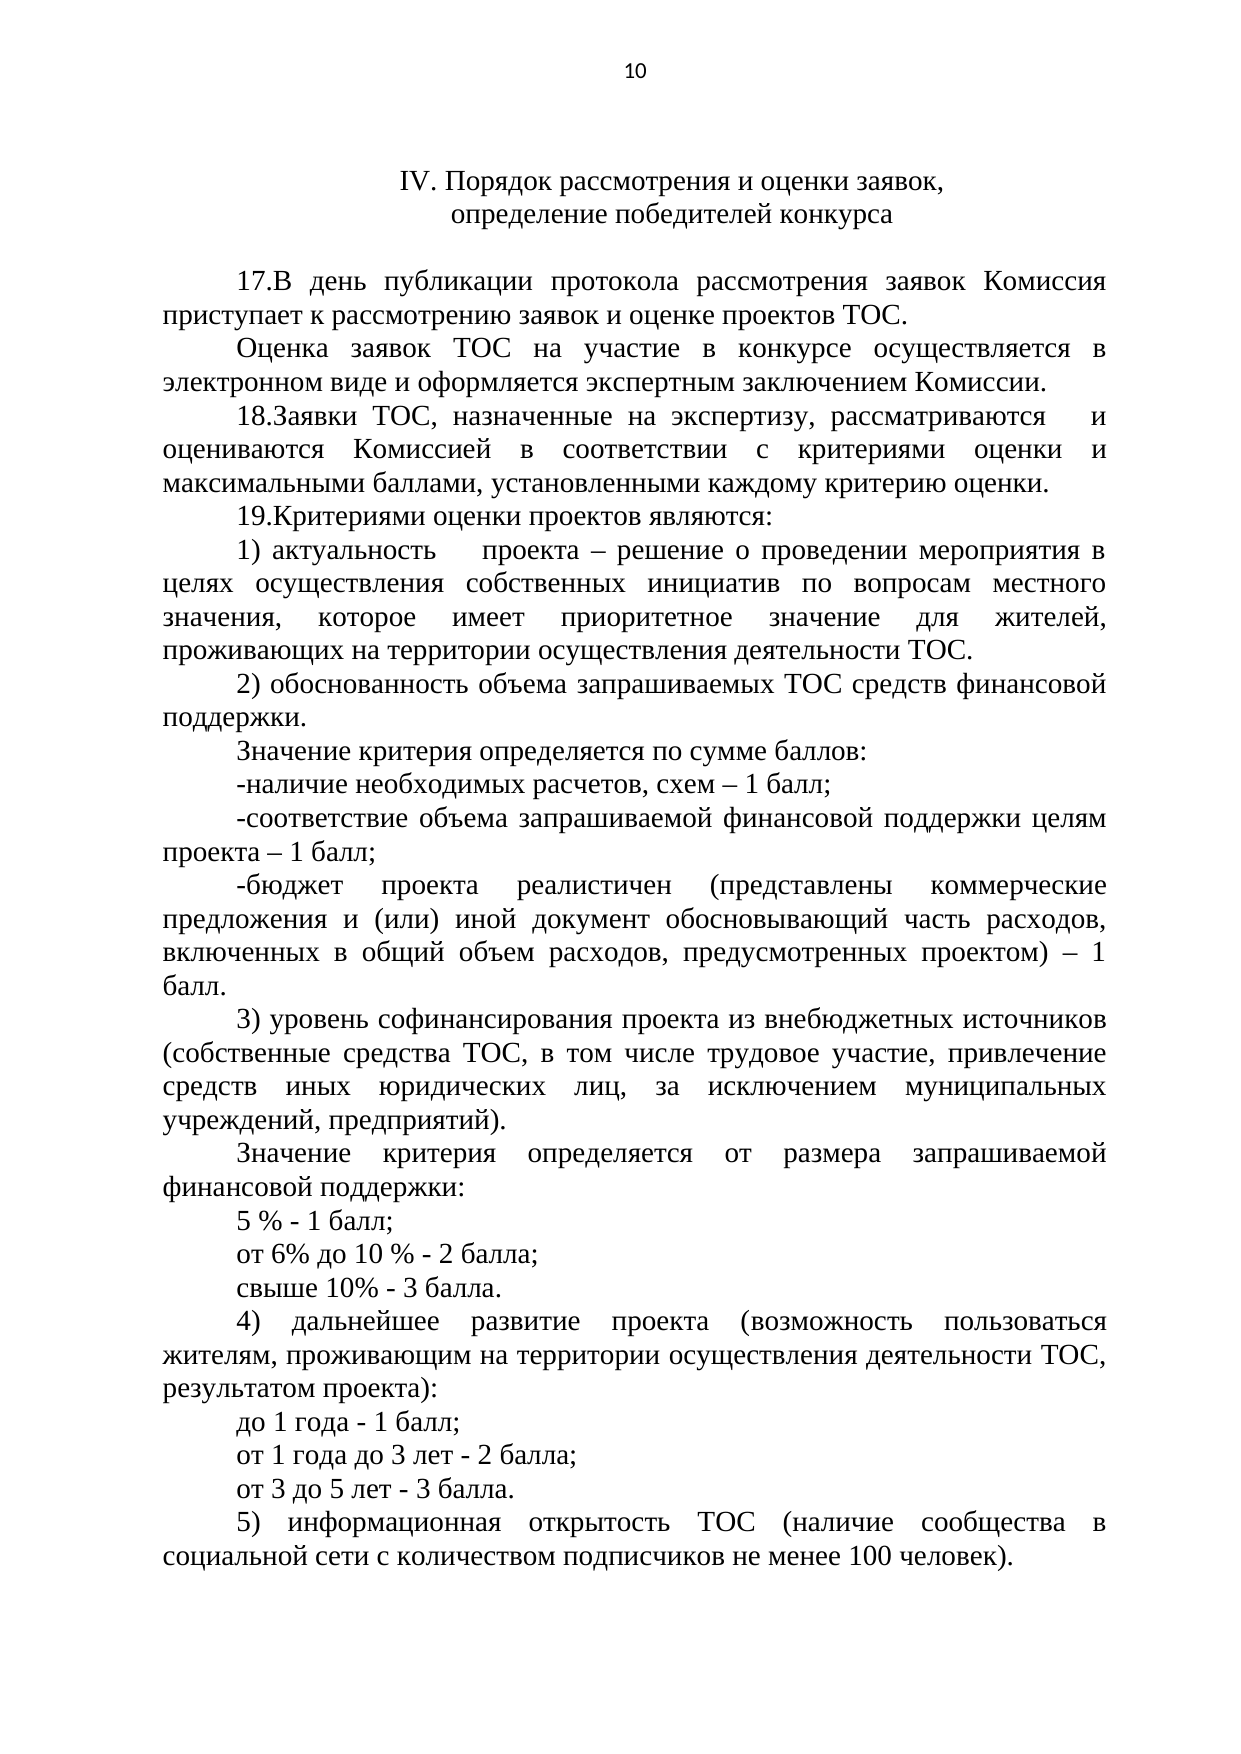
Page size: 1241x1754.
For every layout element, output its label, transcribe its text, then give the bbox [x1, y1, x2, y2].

text 5) информационная открытость ТОС (наличие сообщества в социальной сети с количеством подписчиков не менее 100 человек). [162, 1504, 1107, 1572]
text IV. Порядок рассмотрения и оценки заявок, [162, 163, 1107, 196]
text Оценка заявок ТОС на участие в конкурсе осуществляется в электронном виде и оформляется экспертным заключением Комиссии. [162, 331, 1107, 398]
text 17.В день публикации протокола рассмотрения заявок Комиссия приступает к рассмотрению заявок и оценке проектов ТОС. [162, 263, 1107, 331]
text от 6% до 10 % - 2 балла; [162, 1236, 1107, 1270]
text -бюджет проекта реалистичен (представлены коммерческие предложения и (или) иной документ обосновывающий часть расходов, включенных в общий объем расходов, предусмотренных проектом) – 1 балл. [162, 867, 1107, 1001]
text Значение критерия определяется от размера запрашиваемой финансовой поддержки: [162, 1136, 1107, 1203]
text определение победителей конкурса [162, 196, 1107, 230]
text до 1 года - 1 балл; [162, 1404, 1089, 1437]
text 19.Критериями оценки проектов являются: [162, 498, 1107, 532]
text от 1 года до 3 лет - 2 балла; [162, 1437, 1089, 1471]
text -соответствие объема запрашиваемой финансовой поддержки целям проекта – 1 балл; [162, 800, 1107, 867]
text 1) актуальность проекта – решение о проведении мероприятия в целях осуществления собственных инициатив по вопросам местного значения, которое имеет приоритетное значение для жителей, проживающих на территории осуществления деятельности ТОС. [162, 532, 1107, 666]
text от 3 до 5 лет - 3 балла. [162, 1471, 1089, 1504]
text Значение критерия определяется по сумме баллов: [162, 733, 1107, 767]
text -наличие необходимых расчетов, схем – 1 балл; [162, 767, 1107, 800]
text 5 % - 1 балл; [162, 1203, 1107, 1236]
text свыше 10% - 3 балла. [162, 1270, 1107, 1303]
text 4) дальнейшее развитие проекта (возможность пользоваться жителям, проживающим на территории осуществления деятельности ТОС, результатом проекта): [162, 1303, 1107, 1404]
text 3) уровень софинансирования проекта из внебюджетных источников (собственные средства ТОС, в том числе трудовое участие, привлечение средств иных юридических лиц, за исключением муниципальных учреждений, предприятий). [162, 1001, 1107, 1136]
text 2) обоснованность объема запрашиваемых ТОС средств финансовой поддержки. [162, 666, 1107, 733]
text 18.Заявки ТОС, назначенные на экспертизу, рассматриваются и оцениваются Комиссией в соответствии с критериями оценки и максимальными баллами, установленными каждому критерию оценки. [162, 398, 1107, 498]
